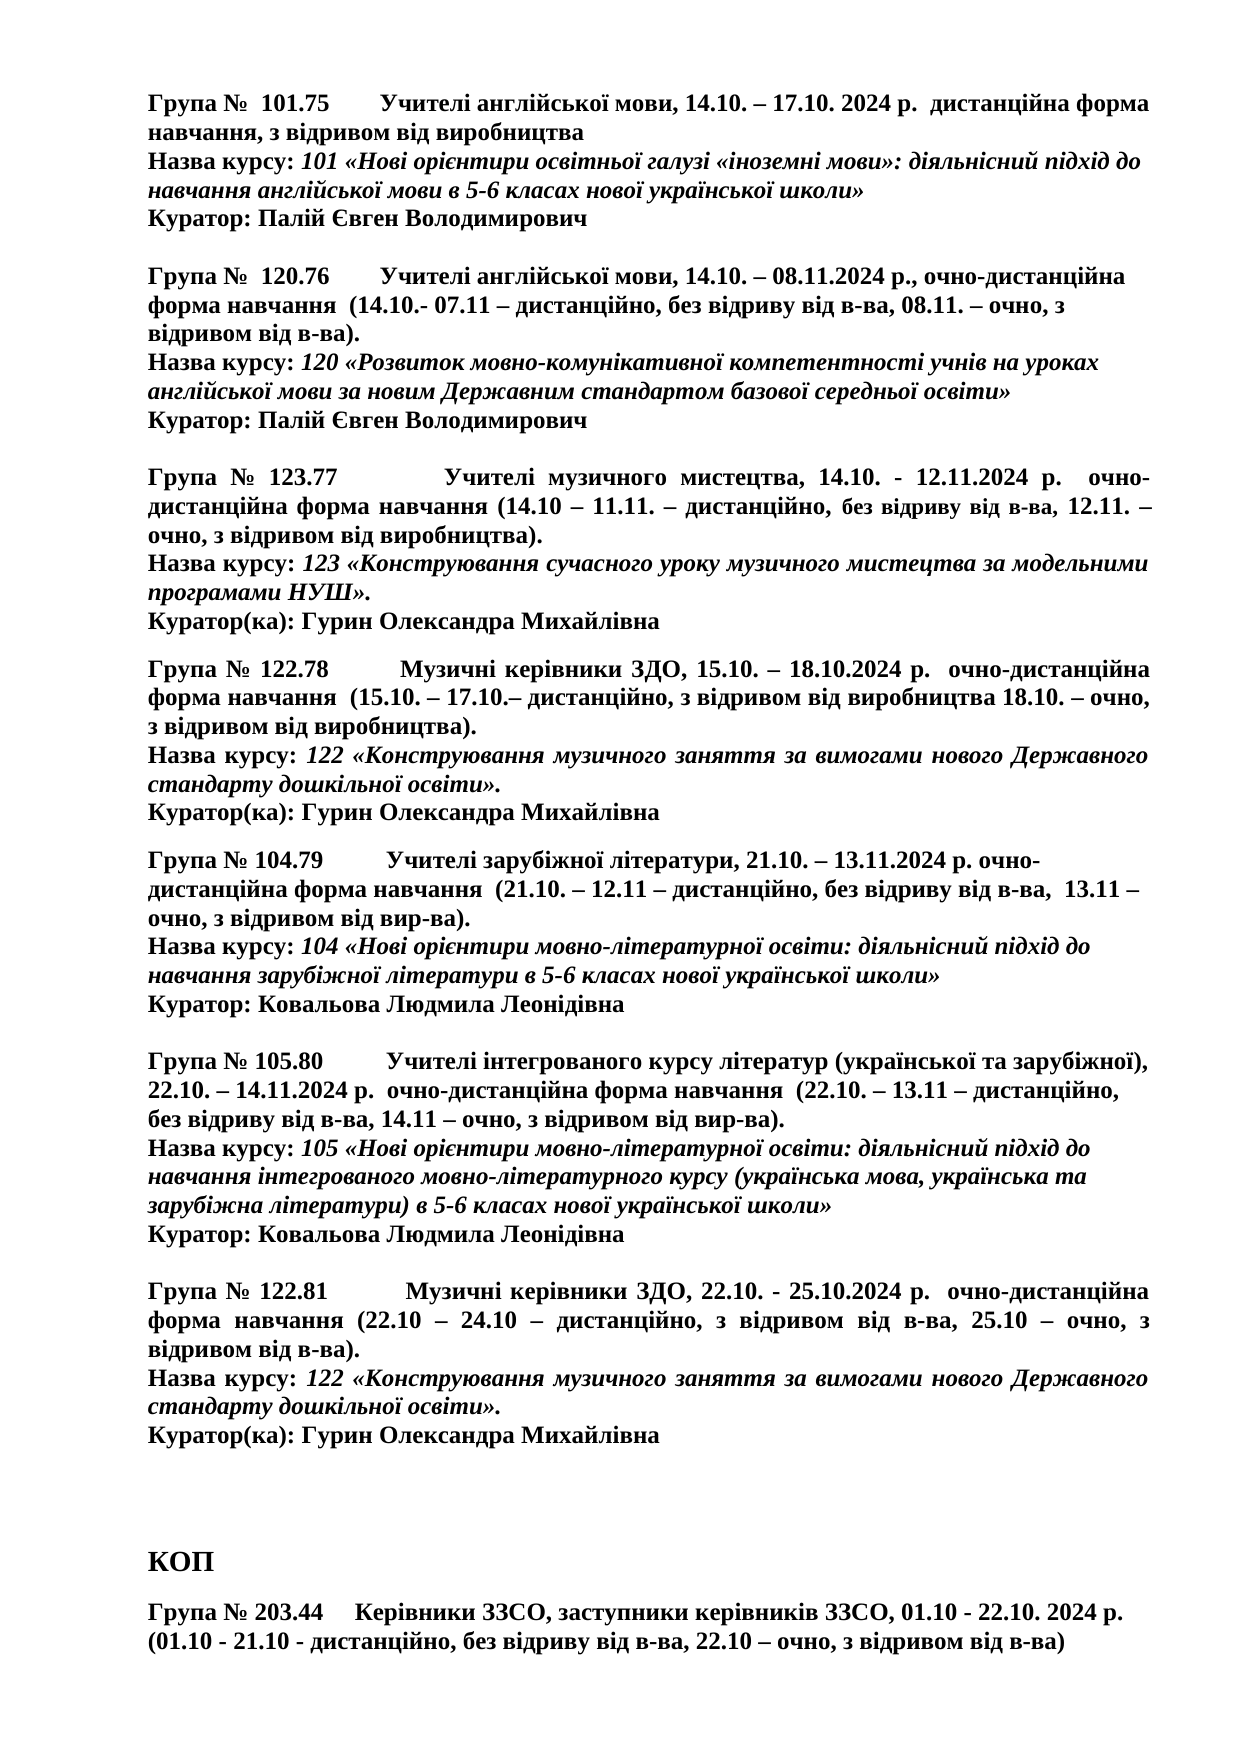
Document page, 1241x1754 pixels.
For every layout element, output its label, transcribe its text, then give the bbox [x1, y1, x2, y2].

text Група № 105.80 Учителі інтегрованого курсу літератур (української та зарубіжної), 22.10. – 14.11.2024 р. очно-дистанційна форма навчання (22.10. – 13.11 – дистанційно, без відриву від в-ва, 14.11 – очно, з відривом від вир-ва). [148, 1046, 1152, 1133]
text Куратор: Ковальова Людмила Леонідівна [148, 989, 1152, 1018]
text Група № 122.81 Музичні керівники ЗДО, 22.10. - 25.10.2024 р. очно-дистанційна форма навчання (22.10 – 24.10 – дистанційно, з відривом від в-ва, 25.10 – очно, з відривом від в-ва). [148, 1276, 1152, 1363]
text Назва курсу: 122 «Конструювання музичного заняття за вимогами нового Державного стандарту дошкільної освіти». [148, 740, 1152, 797]
text Назва курсу: 122 «Конструювання музичного заняття за вимогами нового Державного стандарту дошкільної освіти». [148, 1363, 1152, 1420]
text Куратор(ка): Гурин Олександра Михайлівна [148, 797, 1152, 826]
text Куратор: Ковальова Людмила Леонідівна [148, 1219, 1152, 1248]
text Назва курсу: 101 «Нові орієнтири освітньої галузі «іноземні мови»: діяльнісний підхід до навчання англійської мови в 5-6 класах нової української школи» [148, 146, 1152, 203]
text Куратор: Палій Євген Володимирович [148, 405, 1152, 433]
text Група № 101.75 Учителі англійської мови, 14.10. – 17.10. 2024 р. дистанційна форма навчання, з відривом від виробництва [148, 88, 1152, 146]
text Група № 122.78 Музичні керівники ЗДО, 15.10. – 18.10.2024 р. очно-дистанційна форма навчання (15.10. – 17.10.– дистанційно, з відривом від виробництва 18.10. – очно, з відривом від виробництва). [148, 654, 1152, 740]
text Куратор(ка): Гурин Олександра Михайлівна [148, 1420, 1152, 1449]
text Назва курсу: 123 «Конструювання сучасного уроку музичного мистецтва за модельними програмами НУШ». [148, 548, 1152, 606]
text Група № 120.76 Учителі англійської мови, 14.10. – 08.11.2024 р., очно-дистанційна форма навчання (14.10.- 07.11 – дистанційно, без відриву від в-ва, 08.11. – очно, з відривом від в-ва). [148, 261, 1152, 347]
text Група № 104.79 Учителі зарубіжної літератури, 21.10. – 13.11.2024 р. очно-дистанційна форма навчання (21.10. – 12.11 – дистанційно, без відриву від в-ва, 13.11 – очно, з відривом від вир-ва). [148, 845, 1152, 931]
text Назва курсу: 104 «Нові орієнтири мовно-літературної освіти: діяльнісний підхід до навчання зарубіжної літератури в 5-6 класах нової української школи» [148, 931, 1152, 989]
text Куратор(ка): Гурин Олександра Михайлівна [148, 606, 1152, 635]
text Куратор: Палій Євген Володимирович [148, 203, 1152, 232]
text Назва курсу: 105 «Нові орієнтири мовно-літературної освіти: діяльнісний підхід до навчання інтегрованого мовно-літературного курсу (українська мова, українська та зарубіжна літератури) в 5-6 класах нової української школи» [148, 1133, 1152, 1219]
text Група № 123.77 Учителі музичного мистецтва, 14.10. - 12.11.2024 р. очно-дистанційна форма навчання (14.10 – 11.11. – дистанційно, без відриву від в-ва, 12.11. – очно, з відривом від виробництва). [148, 462, 1152, 548]
text Група № 203.44 Керівники ЗЗСО, заступники керівників ЗЗСО, 01.10 - 22.10. 2024 р. (01.10 - 21.10 - дистанційно, без відриву від в-ва, 22.10 – очно, з відривом від в-ва) [148, 1597, 1152, 1655]
text Назва курсу: 120 «Розвиток мовно-комунікативної компетентності учнів на уроках англійської мови за новим Державним стандартом базової середньої освіти» [148, 347, 1152, 405]
text КОП [148, 1544, 1152, 1578]
